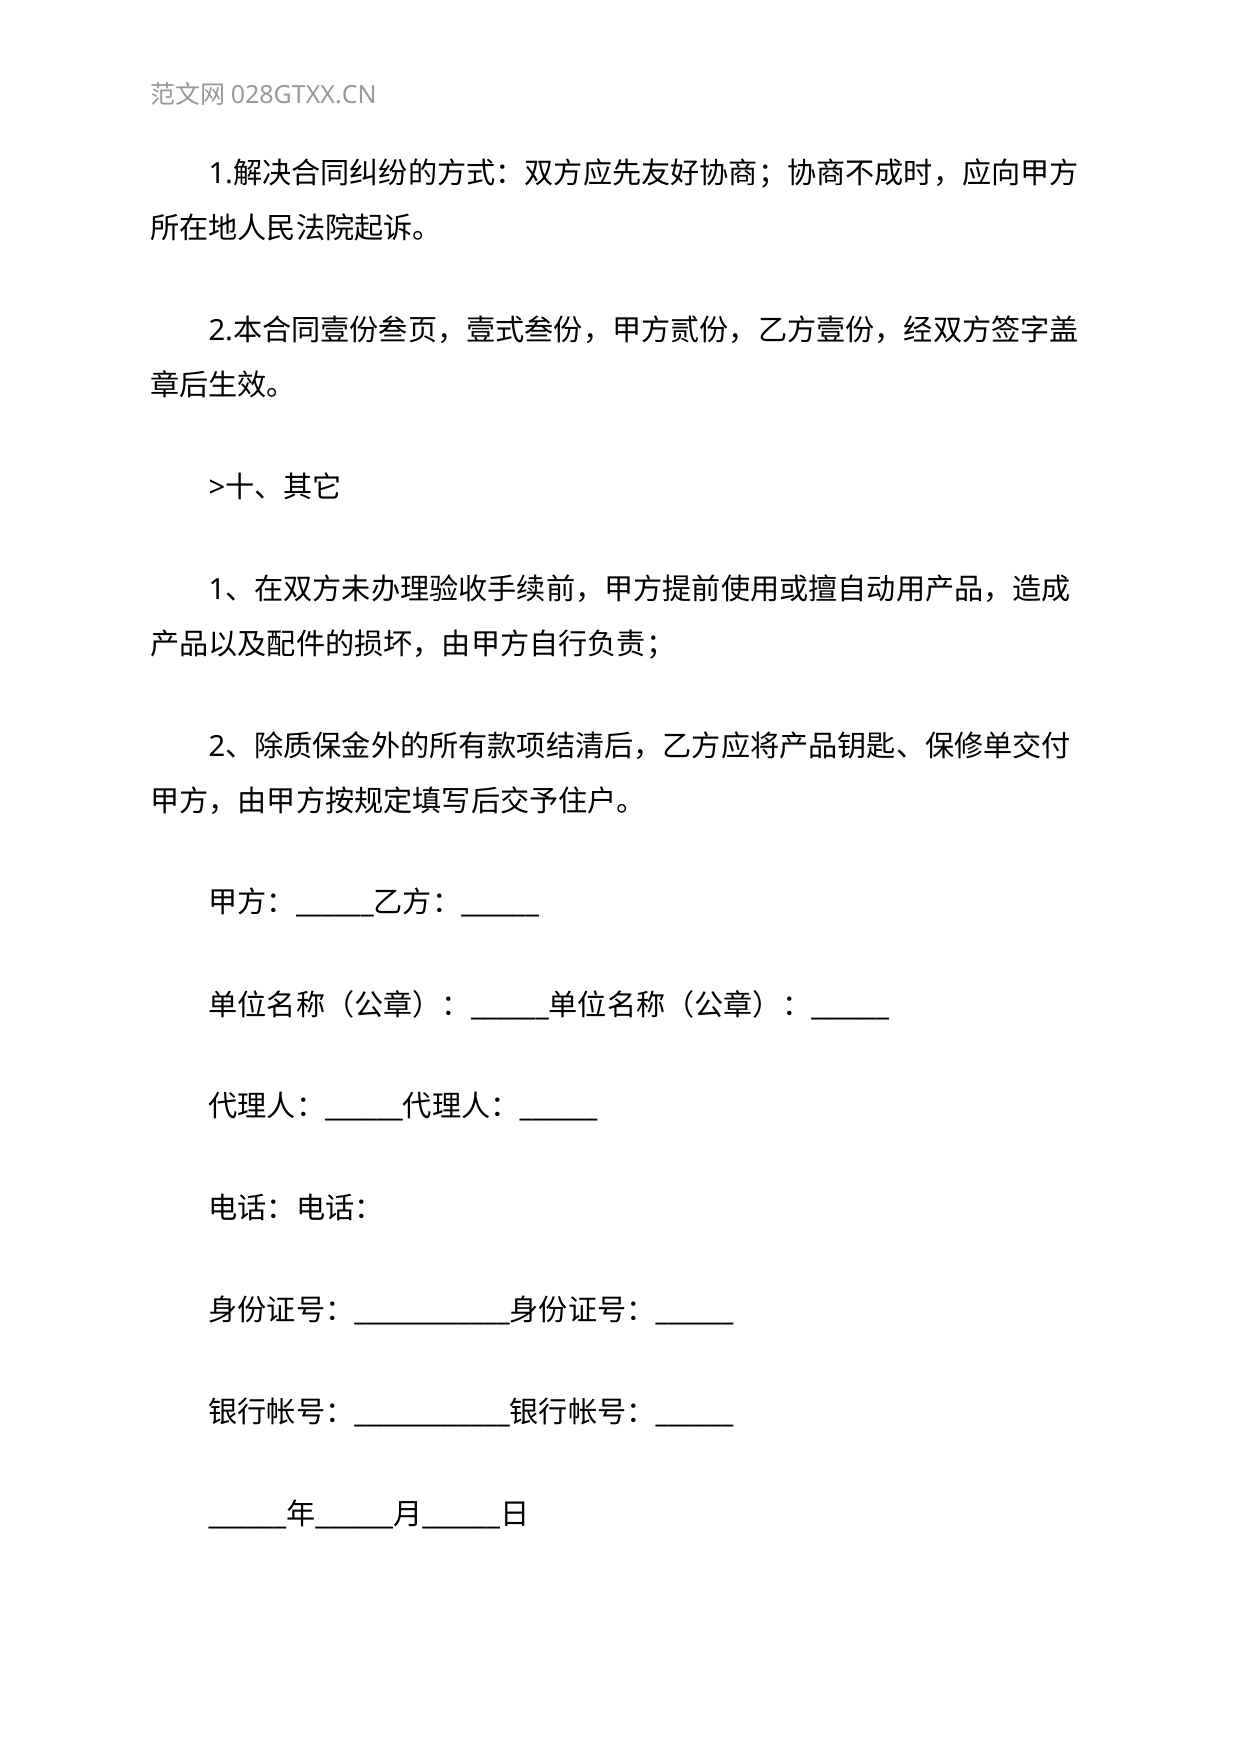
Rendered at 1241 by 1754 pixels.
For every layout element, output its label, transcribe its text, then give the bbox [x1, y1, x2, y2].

text ______年______月______日 [150, 1491, 1090, 1533]
text 电话：电话： [150, 1185, 1090, 1227]
text 银行帐号：____________银行帐号：______ [150, 1389, 1090, 1431]
text 1、在双方未办理验收手续前，甲方提前使用或擅自动用产品，造成产品以及配件的损坏，由甲方自行负责； [150, 566, 1090, 663]
text 1.解决合同纠纷的方式：双方应先友好协商；协商不成时，应向甲方所在地人民法院起诉。 [150, 150, 1090, 247]
text >十、其它 [150, 463, 1090, 506]
text 代理人：______代理人：______ [150, 1083, 1090, 1125]
text 单位名称（公章）：______单位名称（公章）：______ [150, 981, 1090, 1023]
text 身份证号：____________身份证号：______ [150, 1287, 1090, 1329]
text 2、除质保金外的所有款项结清后，乙方应将产品钥匙、保修单交付甲方，由甲方按规定填写后交予住户。 [150, 722, 1090, 819]
text 2.本合同壹份叁页，壹式叁份，甲方贰份，乙方壹份，经双方签字盖章后生效。 [150, 307, 1090, 404]
text 甲方：______乙方：______ [150, 879, 1090, 921]
